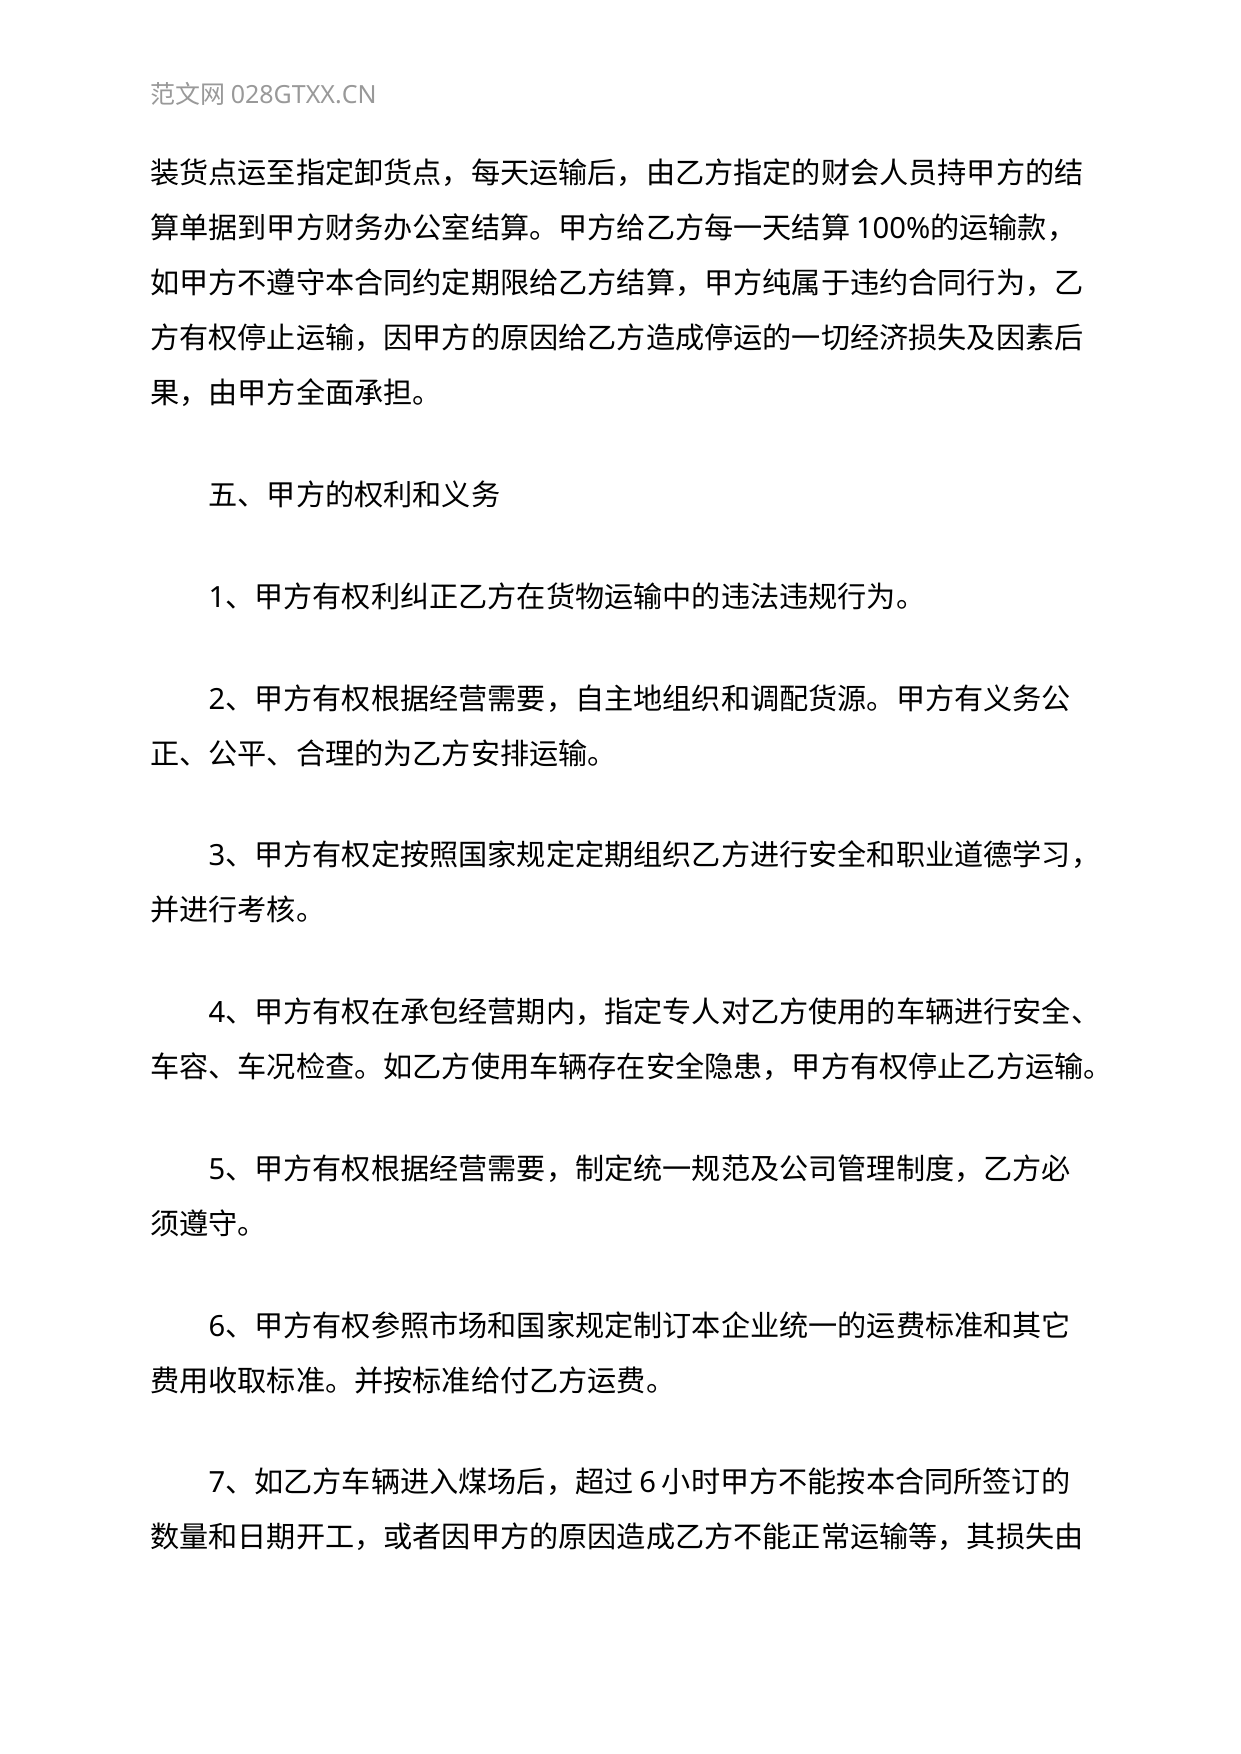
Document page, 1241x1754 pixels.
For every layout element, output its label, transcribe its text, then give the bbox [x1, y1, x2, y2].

text 1、甲方有权利纠正乙方在货物运输中的违法违规行为。 [150, 573, 1090, 616]
text 2、甲方有权根据经营需要，自主地组织和调配货源。甲方有义务公正、公平、合理的为乙方安排运输。 [150, 675, 1090, 772]
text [150, 150, 1090, 412]
text 4、甲方有权在承包经营期内，指定专人对乙方使用的车辆进行安全、车容、车况检查。如乙方使用车辆存在安全隐患，甲方有权停止乙方运输。 [150, 989, 1090, 1086]
text 五、甲方的权利和义务 [150, 471, 1090, 514]
text 3、甲方有权定按照国家规定定期组织乙方进行安全和职业道德学习，并进行考核。 [150, 832, 1090, 929]
text 6、甲方有权参照市场和国家规定制订本企业统一的运费标准和其它费用收取标准。并按标准给付乙方运费。 [150, 1302, 1090, 1399]
text 5、甲方有权根据经营需要，制定统一规范及公司管理制度，乙方必须遵守。 [150, 1146, 1090, 1243]
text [150, 1459, 1090, 1556]
